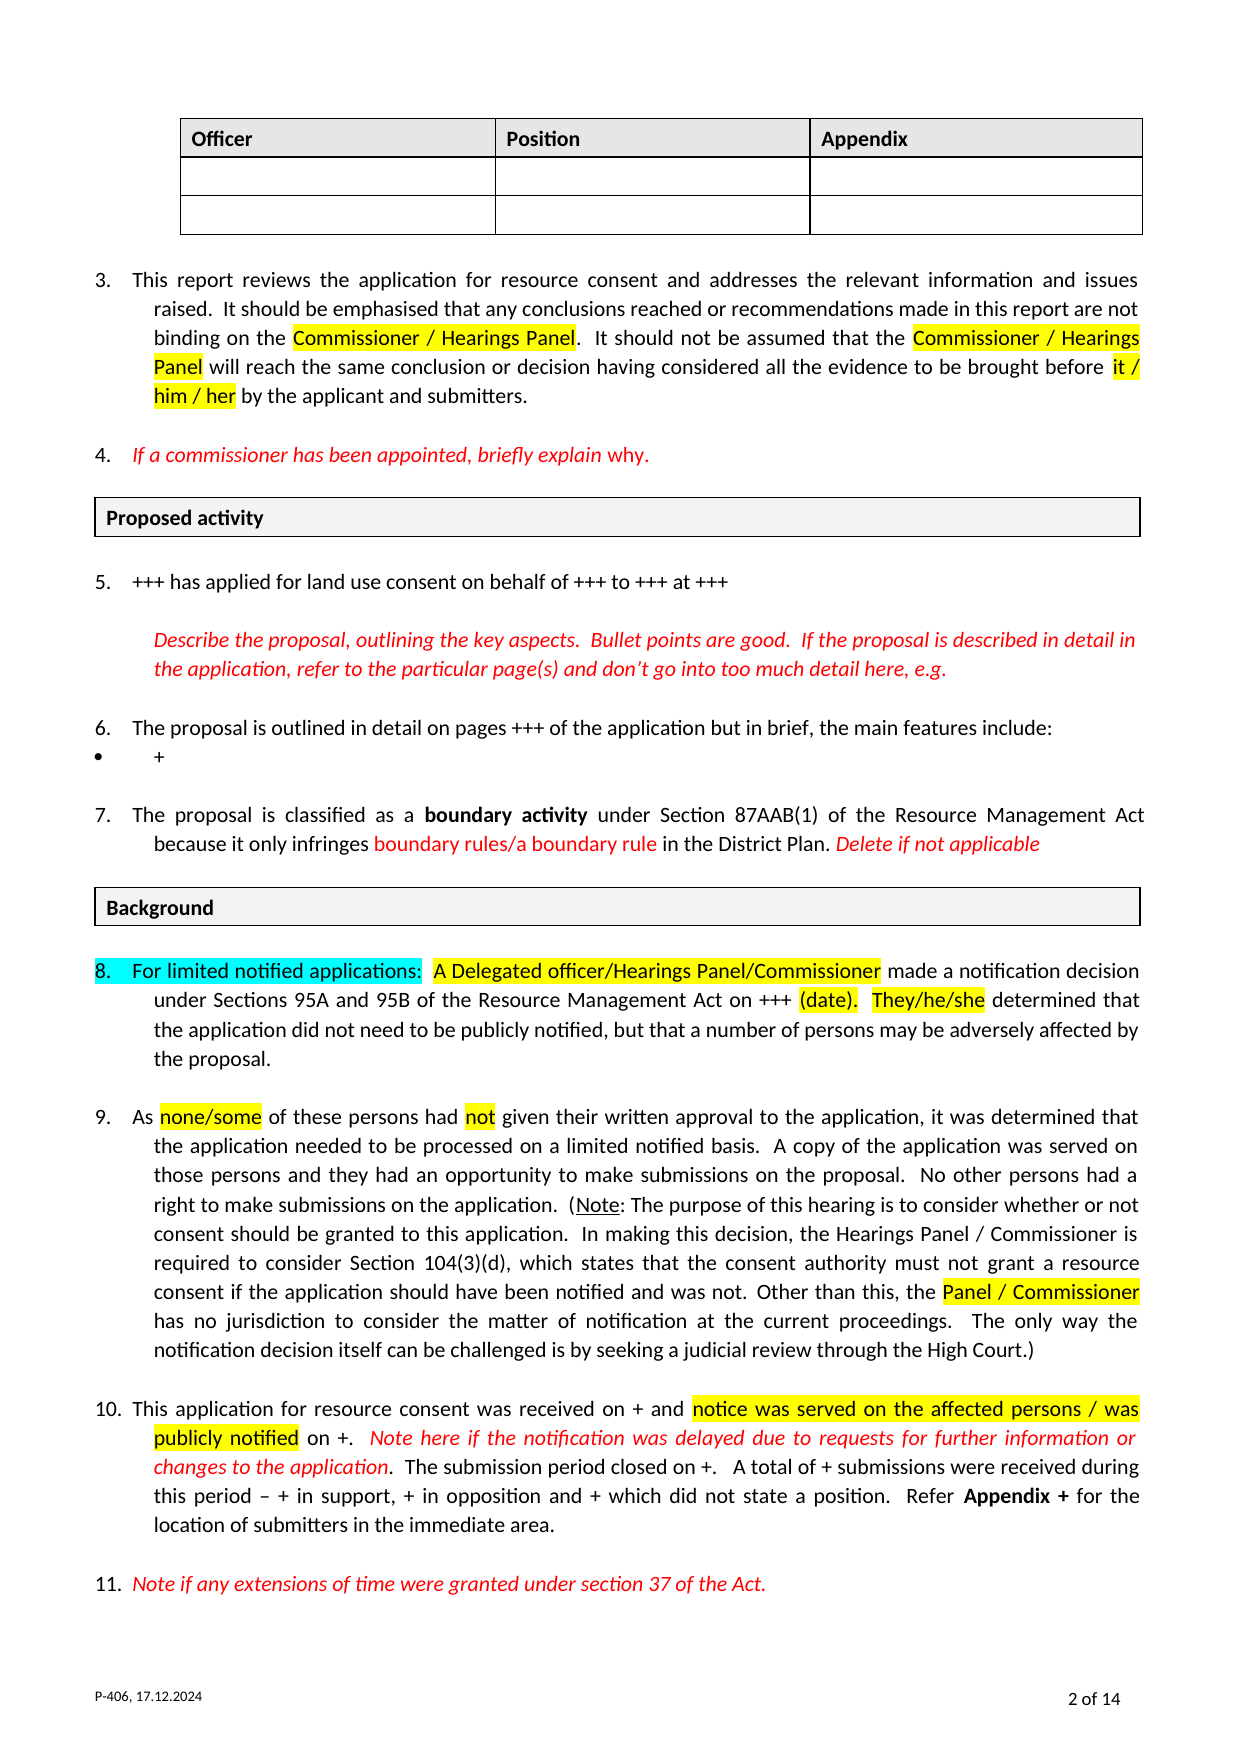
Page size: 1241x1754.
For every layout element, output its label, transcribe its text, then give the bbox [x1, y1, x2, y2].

table_header Appendix [811, 119, 1142, 156]
list As none/some of these persons had not given their written approval to the application, it was determined that the application needed to be processed on a limited notified basis. A copy of the application was served on those persons and they had an opportunity to make submissions on the proposal. No other persons had a right to make submissions on the application. (Note: The purpose of this hearing is to consider whether or not consent should be granted to this application. In making this decision, the Hearings Panel / Commissioner is required to consider Section 104(3)(d), which states that the consent authority must not grant a resource consent if the application should have been notified and was not. Other than this, the Panel / Commissioner has no jurisdiction to consider the matter of notification at the current proceedings. The only way the notification decision itself can be challenged is by seeking a judicial review through the High Court.) [94, 1101, 1140, 1364]
list The proposal is classified as a boundary activity under Section 87AAB(1) of the Resource Management Act because it only infringes boundary rules/a boundary rule in the District Plan. Delete if not applicable [94, 799, 1146, 857]
table_cell [496, 196, 809, 233]
table_cell [181, 196, 495, 233]
table_header Background [96, 888, 1139, 925]
table_header Position [496, 119, 809, 156]
list This report reviews the application for resource consent and addresses the relevant information and issues raised. It should be emphasised that any conclusions reached or recommendations made in this report are not binding on the Commissioner / Hearings Panel. It should not be assumed that the Commissioner / Hearings Panel will reach the same conclusion or decision having considered all the evidence to be brought before it / him / her by the applicant and submitters. [94, 264, 1140, 409]
table_header Officer [181, 119, 495, 156]
table_cell [811, 158, 1142, 195]
list Note if any extensions of time were granted under section 37 of the Act. [94, 1568, 1140, 1597]
list The proposal is outlined in detail on pages +++ of the application but in brief, the main features include: [94, 712, 1140, 741]
table_cell [496, 158, 809, 195]
table_cell [181, 158, 495, 195]
list If a commissioner has been appointed, briefly explain why. [94, 439, 1140, 468]
table_cell [811, 196, 1142, 233]
list +++ has applied for land use consent on behalf of +++ to +++ at +++ [94, 566, 1140, 595]
list For limited notified applications: A Delegated officer/Hearings Panel/Commissioner made a notification decision under Sections 95A and 95B of the Resource Management Act on +++ (date). They/he/she determined that the application did not need to be publicly notified, but that a number of persons may be adversely affected by the proposal. [94, 955, 1140, 1072]
list This application for resource consent was received on + and notice was served on the affected persons / was publicly notified on +. Note here if the notification was delayed due to requests for further information or changes to the application. The submission period closed on +. A total of + submissions were received during this period – + in support, + in opposition and + which did not state a position. Refer Appendix + for the location of submitters in the immediate area. [94, 1393, 1140, 1539]
text Describe the proposal, outlining the key aspects. Bullet points are good. If the proposal is described in detail in the application, refer to the particular page(s) and don’t go into too much detail here, e.g. [94, 624, 1140, 682]
table_header Proposed activity [96, 498, 1139, 536]
list + [94, 741, 1140, 770]
